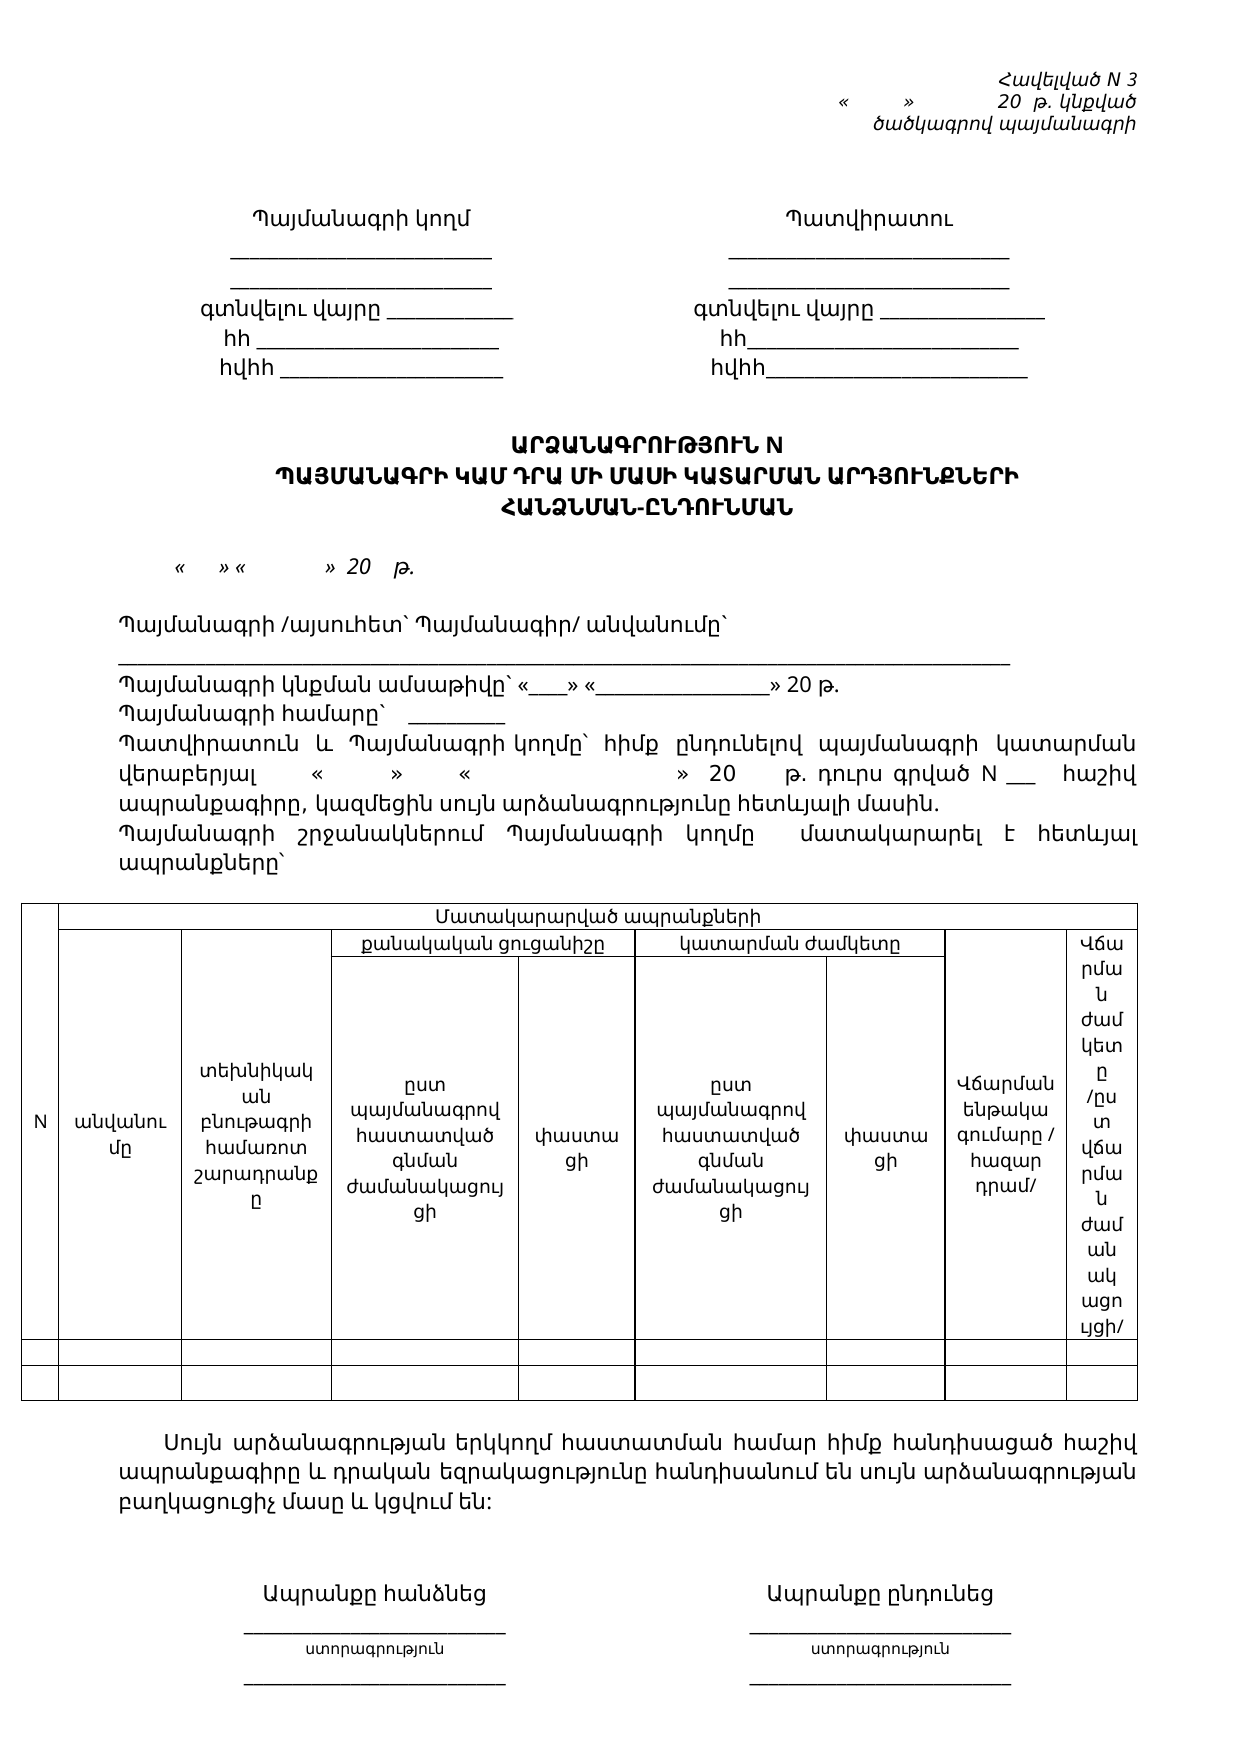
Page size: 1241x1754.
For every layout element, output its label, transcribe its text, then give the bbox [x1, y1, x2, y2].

table_cell ___________________________ ստորագրություն [122, 1608, 627, 1659]
table_cell ըստ պայմանագրով հաստատված գնման ժամանակացույցի [332, 957, 518, 1338]
text Պայմանագրի /այսուհետ` Պայմանագիր/ անվանումը` ____________________________________________________________________________________________ [118, 609, 1137, 668]
table_cell [519, 1366, 634, 1400]
text Սույն արձանագրության երկկողմ հաստատման համար հիմք հանդիսացած հաշիվ ապրանքագիրը և դրական եզրակացությունը հանդիսանում են սույն արձանագրության բաղկացուցիչ մասը և կցվում են: [118, 1426, 1137, 1516]
table_cell [182, 1366, 331, 1400]
table_cell Վճարման ենթակա գումարը /հազար դրամ/ [946, 930, 1066, 1338]
table_cell [636, 1340, 826, 1365]
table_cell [628, 1659, 1133, 1698]
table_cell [122, 1659, 627, 1698]
table_cell [1067, 1366, 1137, 1400]
table_cell տեխնիկական բնութագրի համառոտ շարադրանքը [182, 930, 331, 1338]
table_header N [22, 904, 58, 1338]
table_cell փաստացի [519, 957, 634, 1338]
table_cell [636, 1366, 826, 1400]
table_cell [946, 1366, 1066, 1400]
table_cell [1067, 1340, 1137, 1365]
text Պատվիրատուն և Պայմանագրի կողմը՝ հիմք ընդունելով պայմանագրի կատարման վերաբերյալ « » « » 20 թ. դուրս գրված N ___ հաշիվ ապրանքագիրը, կազմեցին սույն արձանագրությունը հետևյալի մասին. [118, 728, 1137, 817]
text Պայմանագրի համարը` __________ [118, 698, 1137, 728]
table_cell [22, 1340, 58, 1365]
table_header Պայմանագրի կողմ ___________________________ ___________________________ գտնվելու վայրը ______________ հհ _________________________ հվհհ _______________________ [120, 203, 602, 382]
table_cell [332, 1366, 518, 1400]
table_header Մատակարարված ապրանքների [59, 904, 1137, 929]
table_cell քանակական ցուցանիշը [332, 930, 634, 956]
text Պայմանագրի շրջանակներում Պայմանագրի կողմը մատակարարել է հետևյալ ապրանքները՝ [118, 817, 1137, 877]
text ծածկագրով պայմանագրի [118, 113, 1137, 135]
table_cell [827, 1366, 944, 1400]
table_cell կատարման ժամկետը [636, 930, 944, 956]
table_header Ապրանքը ընդունեց [628, 1578, 1133, 1608]
table_header Ապրանքը հանձնեց [122, 1578, 627, 1608]
text ԱՐՁԱՆԱԳՐՈՒԹՅՈՒՆ N [118, 428, 1137, 460]
table_header Պատվիրատու _____________________________ _____________________________ գտնվելու վայրը _________________ հհ____________________________ հվհհ___________________________ [603, 203, 1135, 382]
table_cell [59, 1340, 181, 1365]
table_cell փաստացի [827, 957, 944, 1338]
table_cell [332, 1340, 518, 1365]
table_cell [22, 1366, 58, 1400]
table_cell [946, 1340, 1066, 1365]
table_cell անվանումը [59, 930, 181, 1338]
table_cell [182, 1340, 331, 1365]
table_cell ըստ պայմանագրով հաստատված գնման ժամանակացույցի [636, 957, 826, 1338]
table_cell ___________________________ ստորագրություն [628, 1608, 1133, 1659]
text ՊԱՅՄԱՆԱԳՐԻ ԿԱՄ ԴՐԱ ՄԻ ՄԱՍԻ ԿԱՏԱՐՄԱՆ ԱՐԴՅՈՒՆՔՆԵՐԻ [118, 460, 1137, 491]
table_cell [519, 1340, 634, 1365]
text « » « » 20 թ. [118, 551, 1137, 581]
text ՀԱՆՁՆՄԱՆ-ԸՆԴՈՒՆՄԱՆ [118, 491, 1137, 522]
table_cell [827, 1340, 944, 1365]
text Պայմանագրի կնքման ամսաթիվը` «____» «__________________» 20 թ. [118, 668, 1137, 698]
text « » 20 թ. կնքված [118, 91, 1137, 113]
table_cell Վճարման ժամկետը /ըստ վճարման ժամանակացույցի/ [1067, 930, 1137, 1338]
table_cell [59, 1366, 181, 1400]
text Հավելված N 3 [118, 66, 1137, 91]
